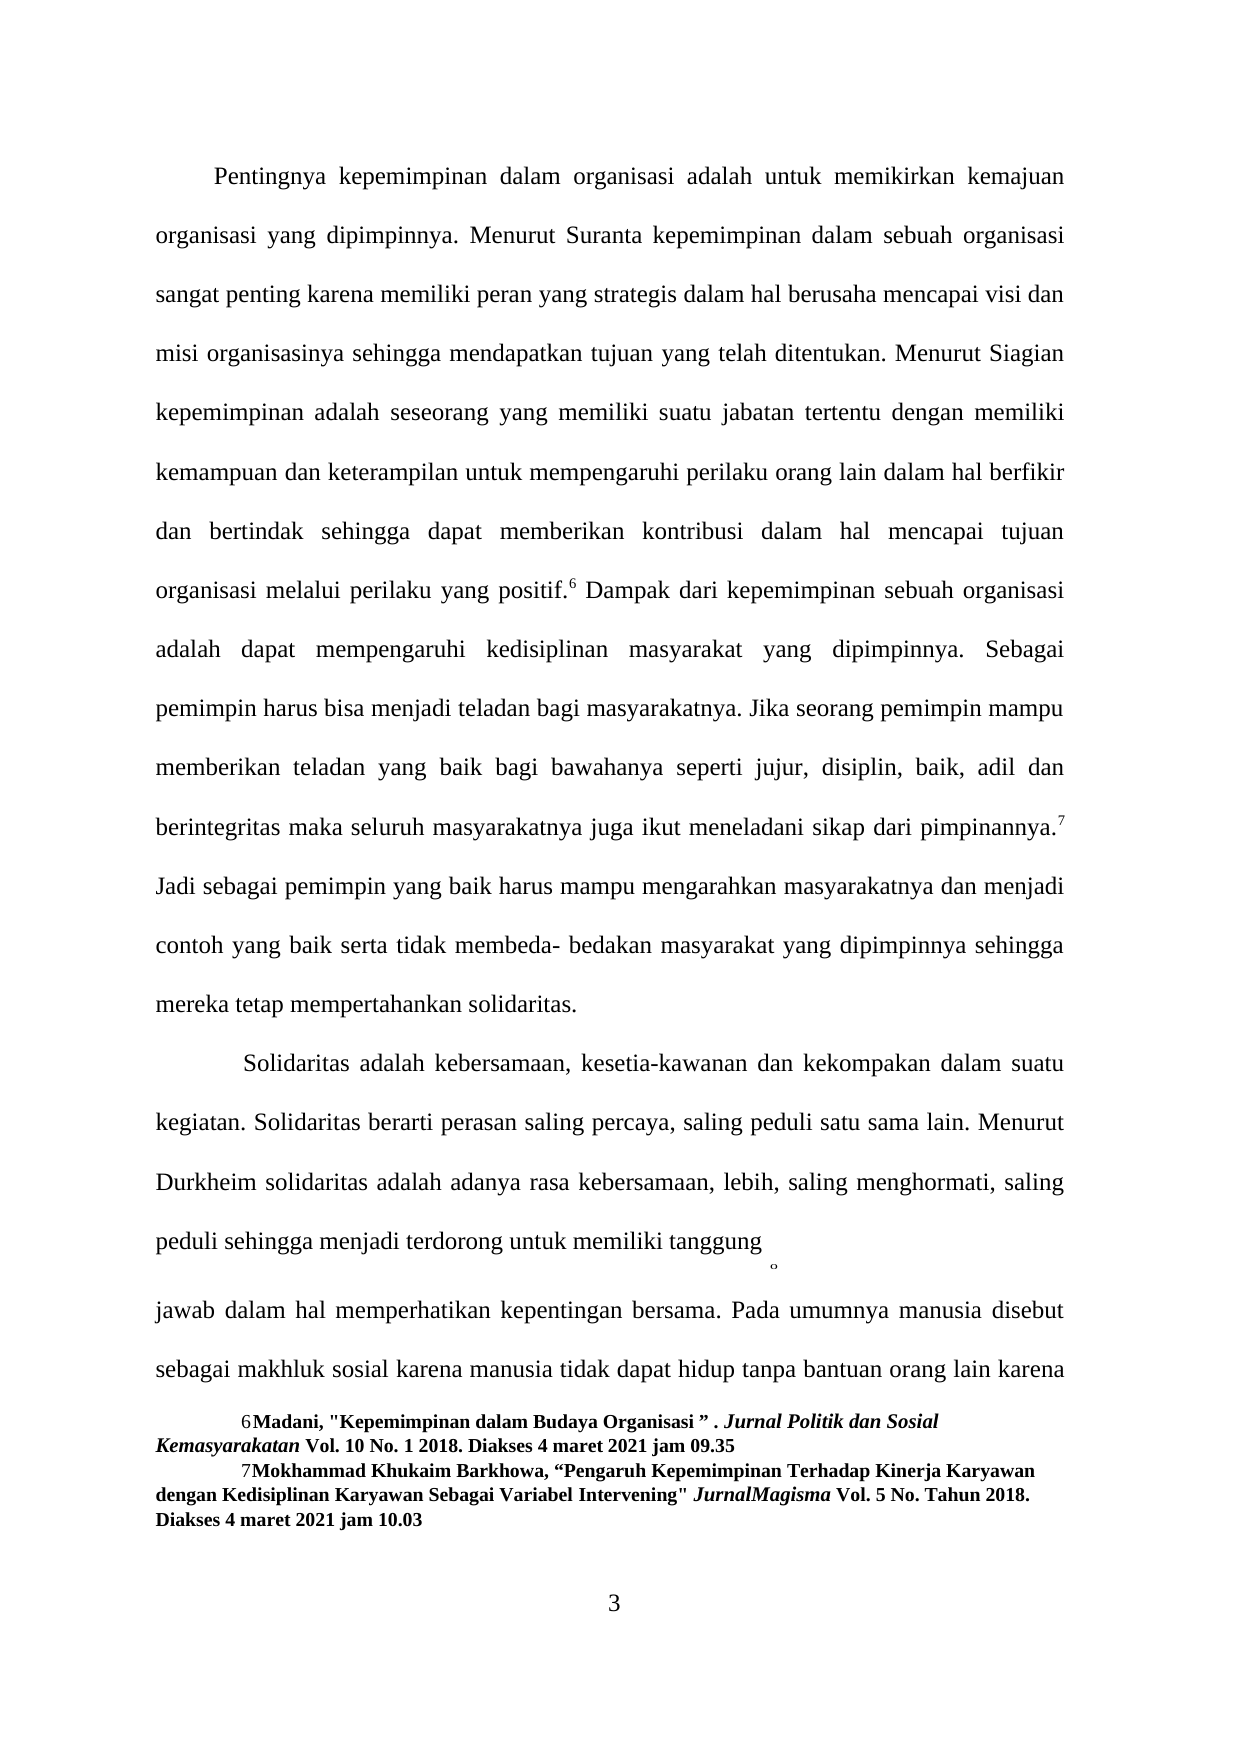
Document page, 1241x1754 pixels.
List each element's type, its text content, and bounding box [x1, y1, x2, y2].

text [155, 1271, 1065, 1390]
text Solidaritas adalah kebersamaan, kesetia-kawanan dan kekompakan dalam suatu kegiatan. Solidaritas berarti perasan saling percaya, saling peduli satu sama lain. Menurut Durkheim solidaritas adalah adanya rasa kebersamaan, lebih, saling menghormati, saling peduli sehingga menjadi terdorong untuk memiliki tanggung [155, 1024, 1065, 1261]
text Pentingnya kepemimpinan dalam organisasi adalah untuk memikirkan kemajuan organisasi yang dipimpinnya. Menurut Suranta kepemimpinan dalam sebuah organisasi sangat penting karena memiliki peran yang strategis dalam hal berusaha mencapai visi dan misi organisasinya sehingga mendapatkan tujuan yang telah ditentukan. Menurut Siagian kepemimpinan adalah seseorang yang memiliki suatu jabatan tertentu dengan memiliki kemampuan dan keterampilan untuk mempengaruhi perilaku orang lain dalam hal berfikir dan bertindak sehingga dapat memberikan kontribusi dalam hal mencapai tujuan organisasi melalui perilaku yang positif. Dampak dari kepemimpinan sebuah organisasi adalah dapat mempengaruhi kedisiplinan masyarakat yang dipimpinnya. Sebagai pemimpin harus bisa menjadi teladan bagi masyarakatnya. Jika seorang pemimpin mampu memberikan teladan yang baik bagi bawahanya seperti jujur, disiplin, baik, adil dan berintegritas maka seluruh masyarakatnya juga ikut meneladani sikap dari pimpinannya. Jadi sebagai pemimpin yang baik harus mampu mengarahkan masyarakatnya dan menjadi contoh yang baik serta tidak membeda- bedakan masyarakat yang dipimpinnya sehingga mereka tetap mempertahankan solidaritas. [155, 137, 1065, 1024]
